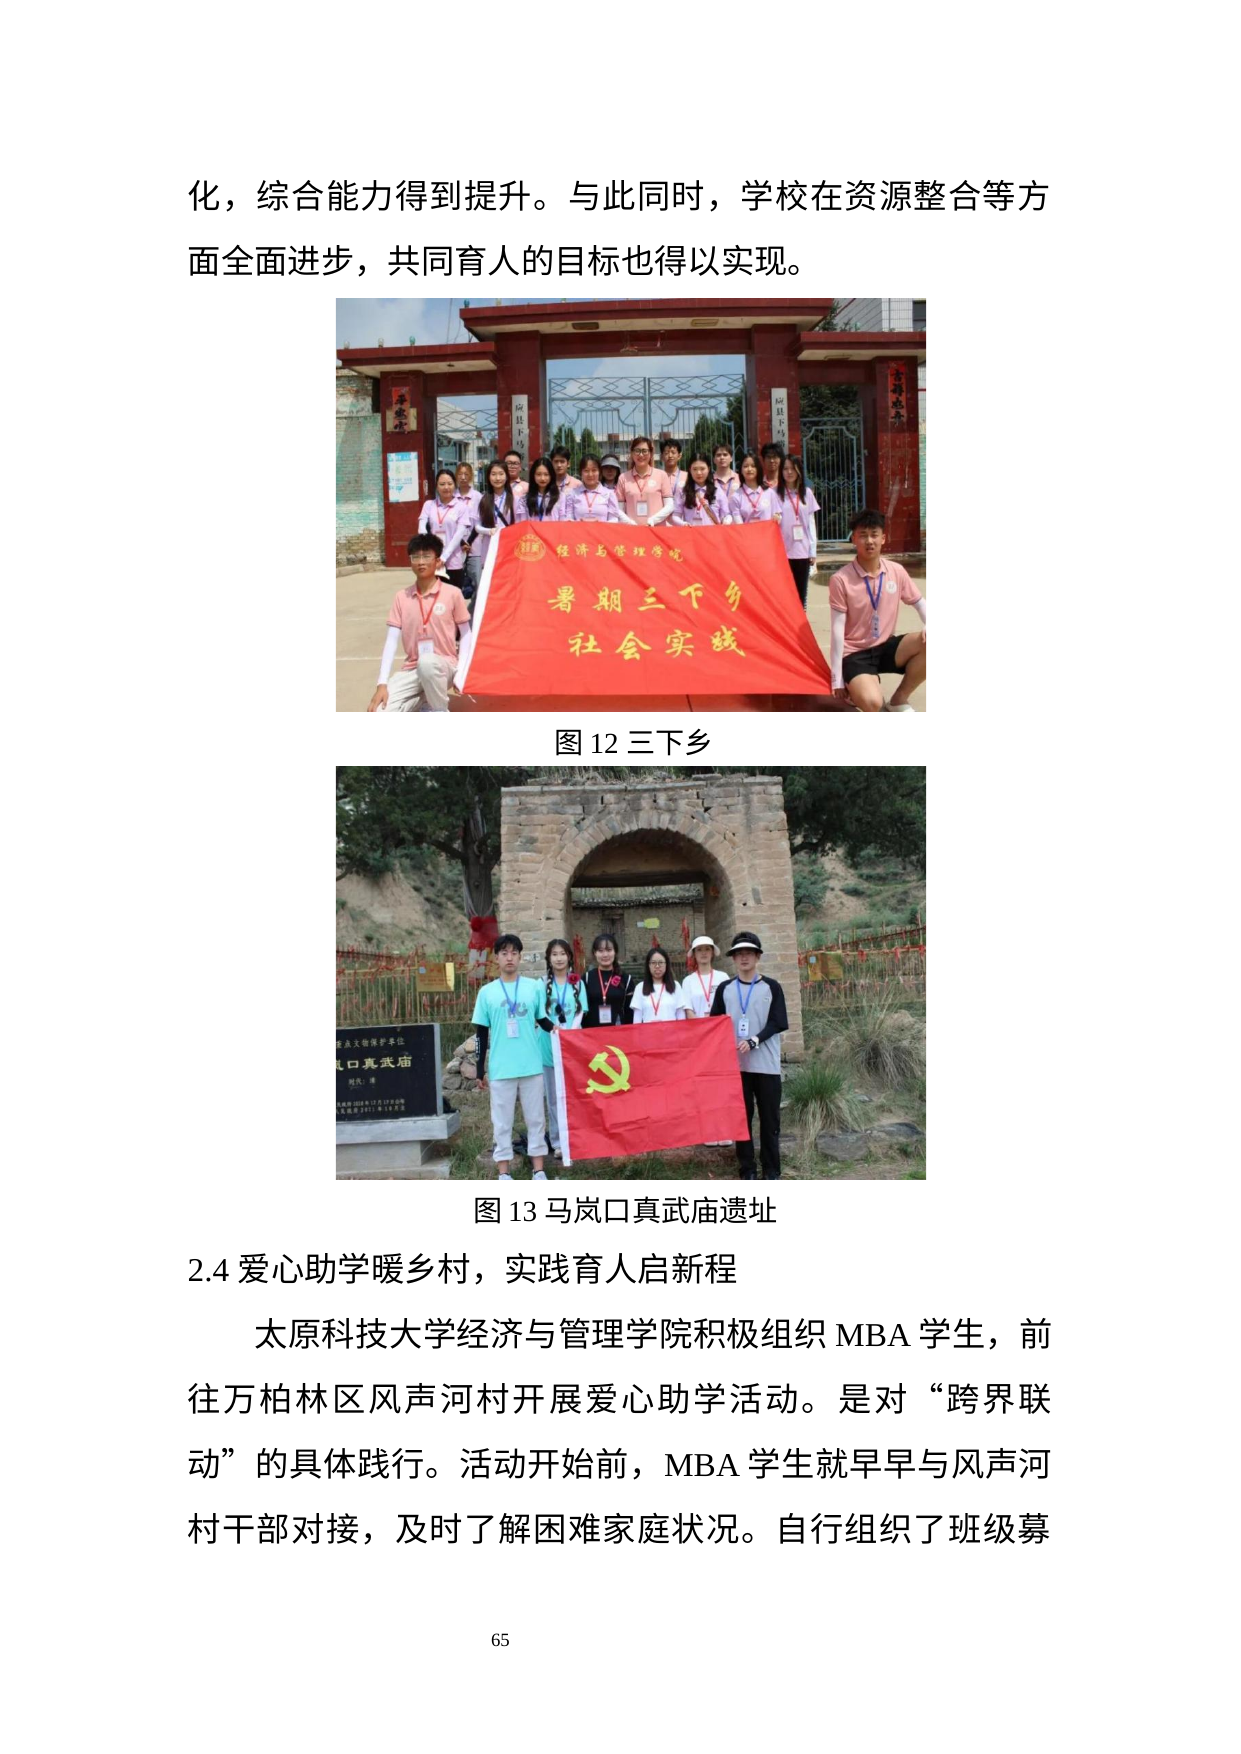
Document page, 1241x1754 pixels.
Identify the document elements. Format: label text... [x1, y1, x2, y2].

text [187, 1299, 1053, 1559]
picture [335, 766, 927, 1180]
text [187, 162, 1053, 292]
picture [335, 298, 927, 712]
